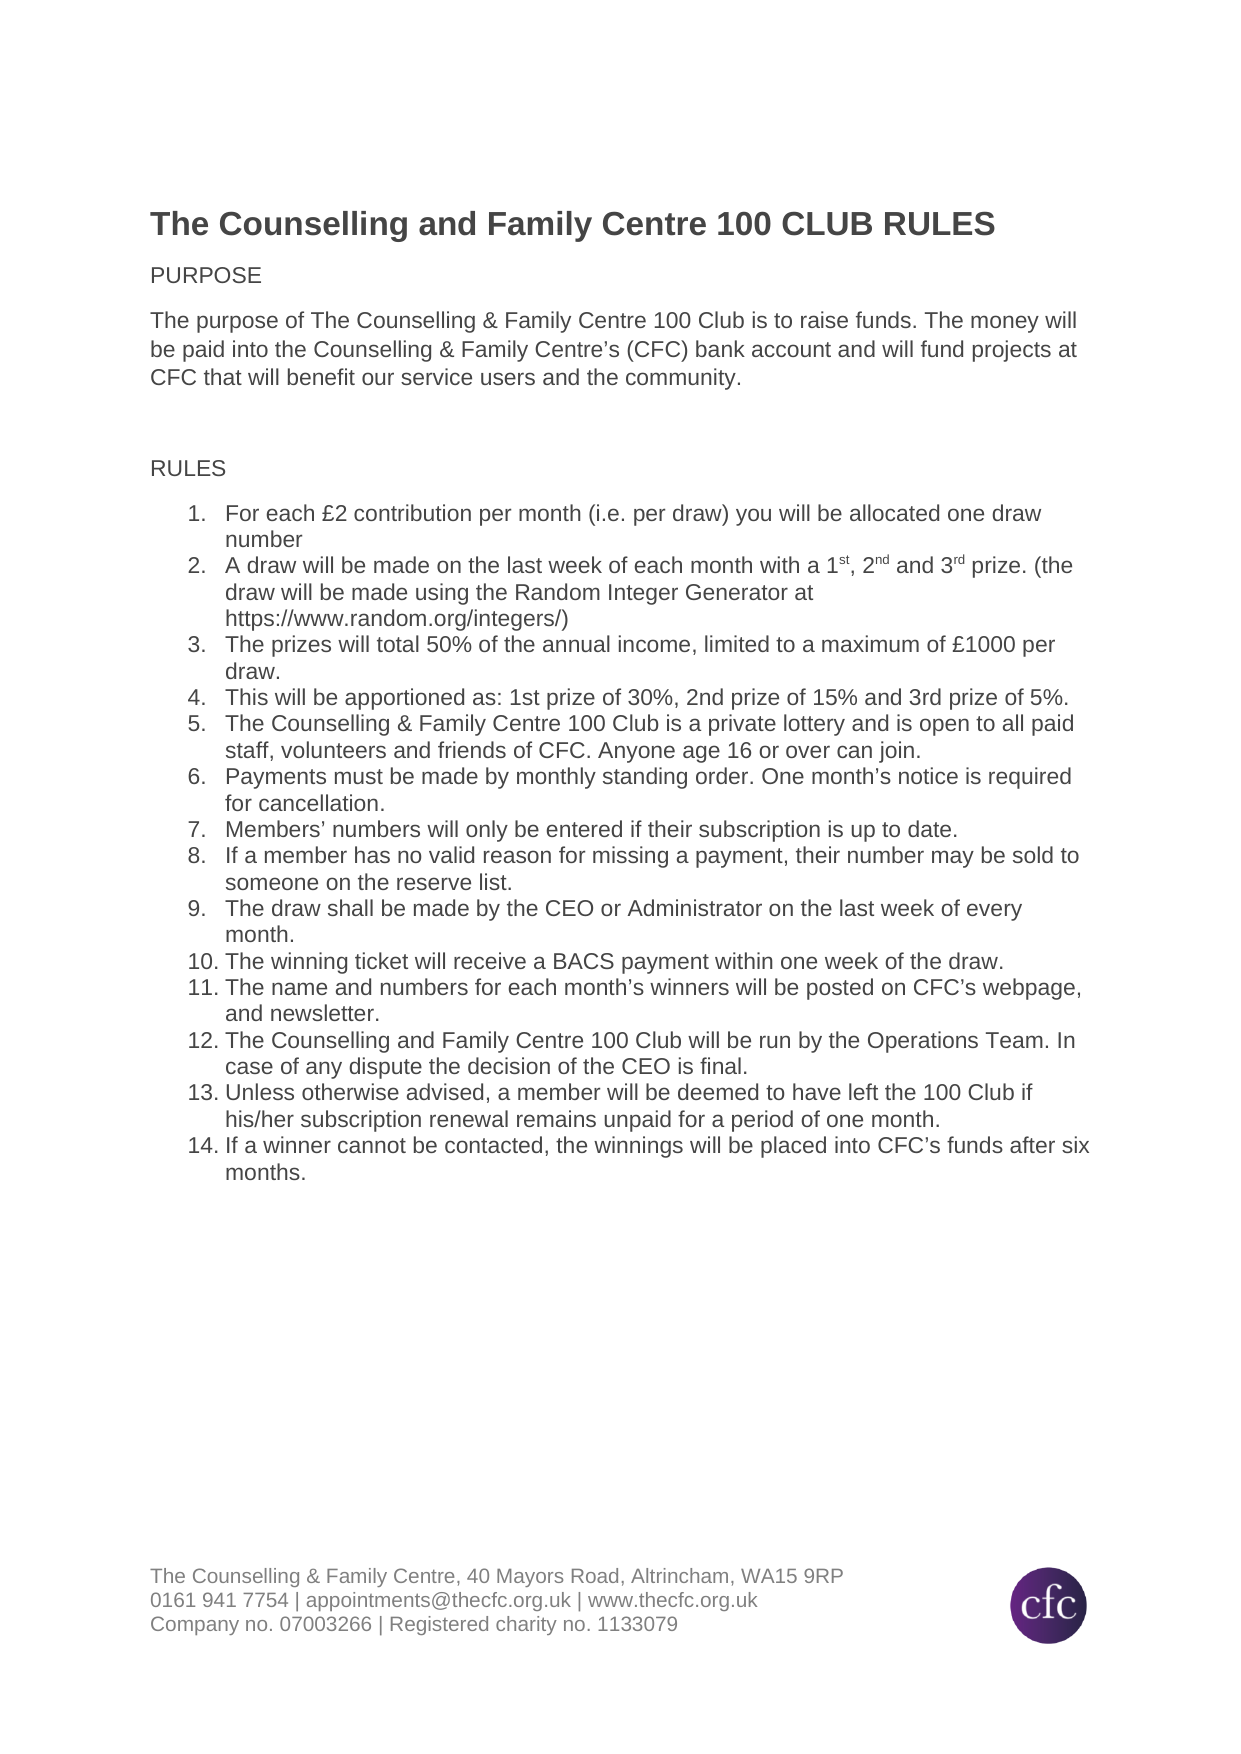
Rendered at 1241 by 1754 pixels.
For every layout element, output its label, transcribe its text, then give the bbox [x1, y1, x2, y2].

list The Counselling and Family Centre 100 Club will be run by the Operations Team. In case of any dispute the decision of the CEO is final. [187, 1027, 1090, 1079]
list Unless otherwise advised, a member will be deemed to have left the 100 Club if his/her subscription renewal remains unpaid for a period of one month. [187, 1079, 1090, 1132]
list The Counselling & Family Centre 100 Club is a private lottery and is open to all paid staff, volunteers and friends of CFC. Anyone age 16 or over can join. [187, 710, 1090, 763]
text RULES [150, 454, 1090, 481]
list The draw shall be made by the CEO or Administrator on the last week of every month. [187, 895, 1090, 948]
list If a winner cannot be contacted, the winnings will be placed into CFC’s funds after six months. [187, 1132, 1090, 1185]
text The purpose of The Counselling & Family Centre 100 Club is to raise funds. The money will be paid into the Counselling & Family Centre’s (CFC) bank account and will fund projects at CFC that will benefit our service users and the community. [150, 307, 1090, 391]
list A draw will be made on the last week of each month with a 1st, 2nd and 3rd prize. (the draw will be made using the Random Integer Generator at https://www.random.org/integers/) [187, 552, 1090, 631]
text PURPOSE [150, 262, 1090, 289]
list The prizes will total 50% of the annual income, limited to a maximum of £1000 per draw. [187, 631, 1090, 684]
list The name and numbers for each month’s winners will be posted on CFC’s webpage, and newsletter. [187, 974, 1090, 1027]
picture [1008, 1567, 1091, 1645]
list Payments must be made by monthly standing order. One month’s notice is required for cancellation. [187, 763, 1090, 816]
list Members’ numbers will only be entered if their subscription is up to date. [187, 816, 1090, 842]
list The winning ticket will receive a BACS payment within one week of the draw. [187, 948, 1090, 974]
list This will be apportioned as: 1st prize of 30%, 2nd prize of 15% and 3rd prize of 5%. [187, 684, 1090, 710]
text The Counselling and Family Centre 100 CLUB RULES [150, 204, 1090, 243]
list For each £2 contribution per month (i.e. per draw) you will be allocated one draw number [187, 499, 1090, 552]
list If a member has no valid reason for missing a payment, their number may be sold to someone on the reserve list. [187, 842, 1090, 895]
